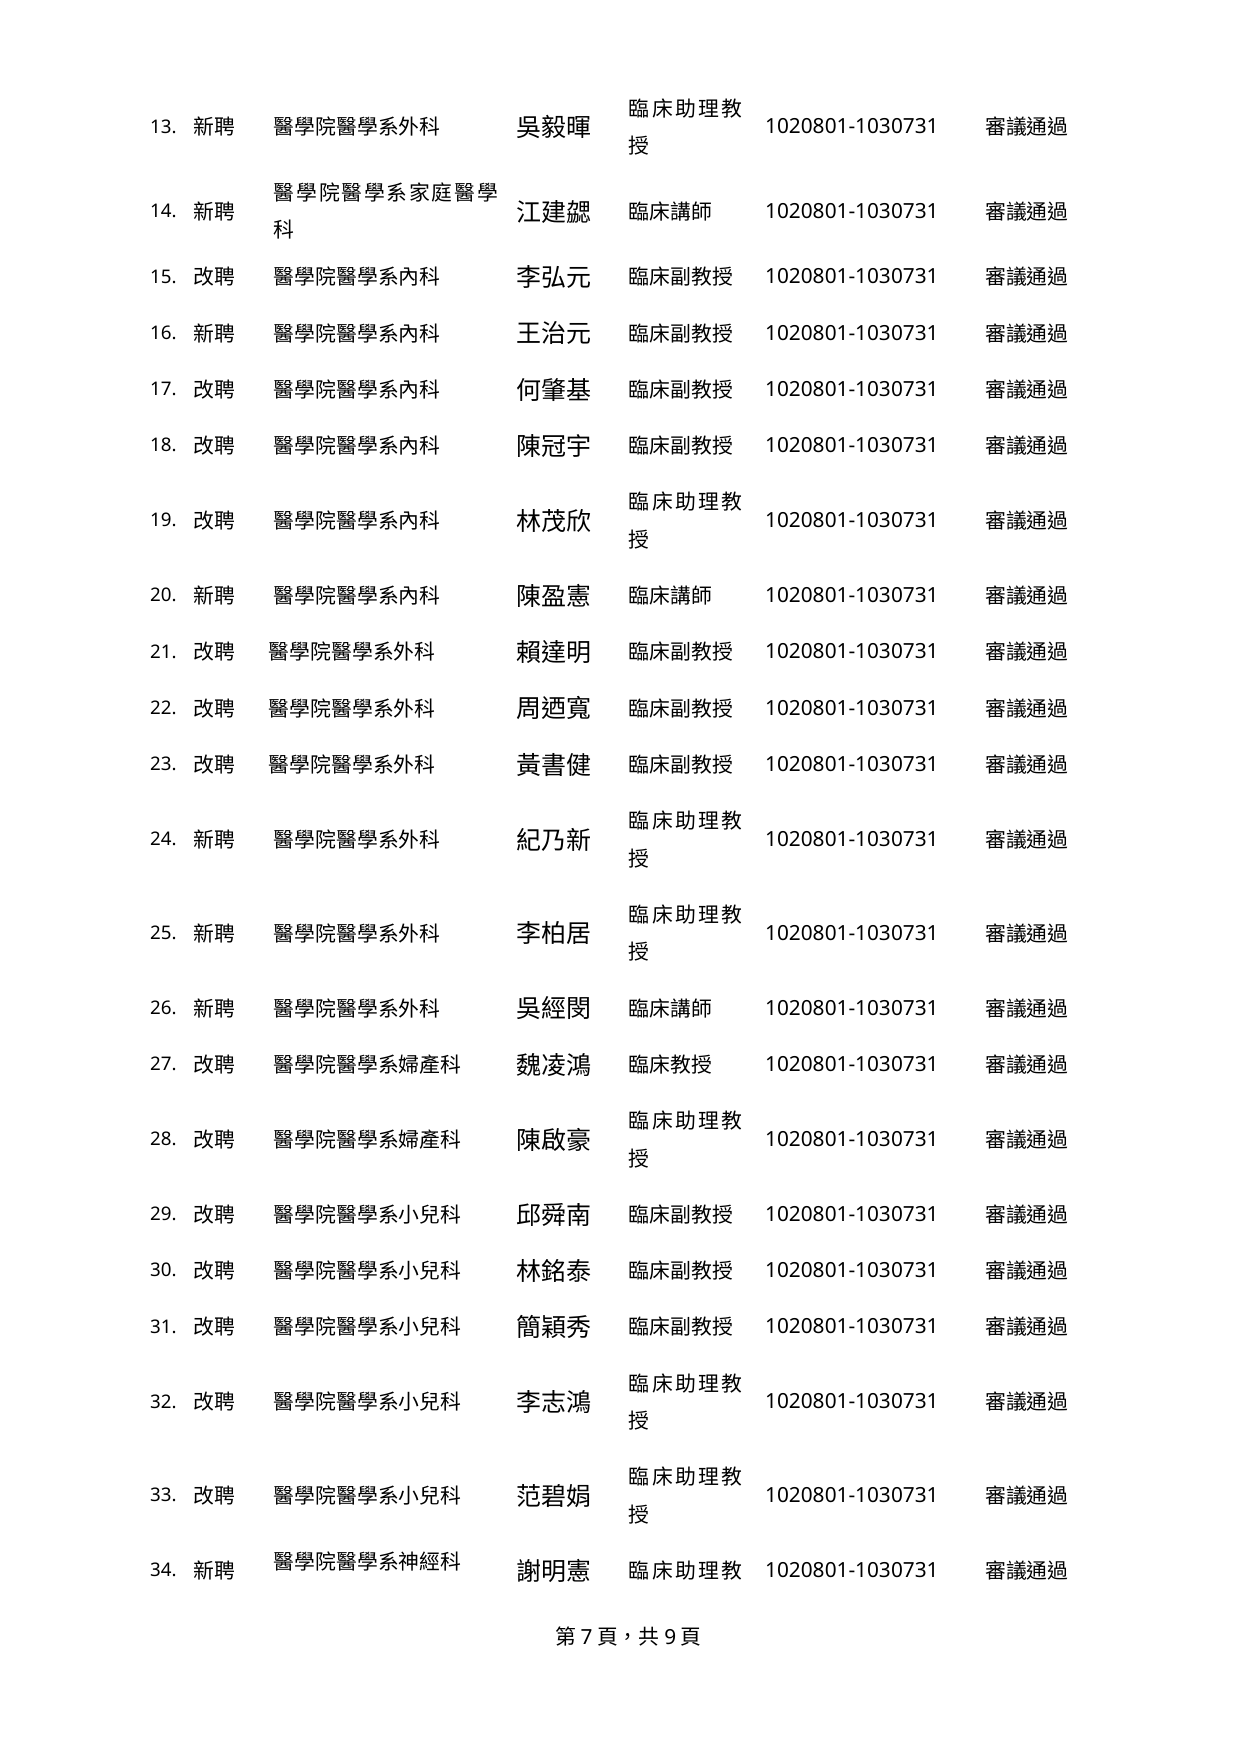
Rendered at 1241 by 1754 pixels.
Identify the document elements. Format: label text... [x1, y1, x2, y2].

table_cell 何肇基 [510, 360, 622, 416]
table_cell 20. [131, 566, 187, 623]
table_cell 臨床副教授 [623, 1185, 754, 1241]
table_cell 魏凌鴻 [510, 1035, 622, 1091]
table_cell 臨床副教授 [623, 248, 754, 304]
table_cell 14. [131, 173, 187, 248]
table_cell 19. [131, 473, 187, 566]
table_cell 27. [131, 1035, 187, 1091]
table_cell 1020801-1030731 [754, 304, 979, 360]
table_cell 審議通過 [979, 1241, 1195, 1298]
table_cell 謝明憲 [510, 1541, 622, 1598]
table_cell 黃書健 [510, 735, 622, 791]
table_cell 新聘 [188, 173, 262, 248]
table_cell 醫學院醫學系外科 [263, 885, 510, 979]
table_cell 審議通過 [979, 304, 1195, 360]
table_cell 25. [131, 885, 187, 979]
table_cell 32. [131, 1354, 187, 1448]
table_cell 醫學院醫學系神經科 [263, 1541, 510, 1598]
table_cell 18. [131, 416, 187, 473]
table_cell 吳經閔 [510, 979, 622, 1035]
table_cell 24. [131, 791, 187, 885]
table_cell 改聘 [188, 1354, 262, 1448]
table_cell 醫學院醫學系小兒科 [263, 1185, 510, 1241]
table_cell 1020801-1030731 [754, 623, 979, 679]
table_cell 審議通過 [979, 1298, 1195, 1354]
table_cell 臨床助理教授 [623, 79, 754, 173]
table_cell 31. [131, 1298, 187, 1354]
table_cell 醫學院醫學系小兒科 [263, 1448, 510, 1541]
table_cell 16. [131, 304, 187, 360]
table_cell 審議通過 [979, 173, 1195, 248]
table_cell 改聘 [188, 1241, 262, 1298]
table_cell 改聘 [188, 473, 262, 566]
table_cell 臨床副教授 [623, 304, 754, 360]
table_cell 臨床助理教授 [623, 1448, 754, 1541]
table_cell 1020801-1030731 [754, 1091, 979, 1185]
table_cell 1020801-1030731 [754, 885, 979, 979]
table_cell 1020801-1030731 [754, 473, 979, 566]
table_cell 1020801-1030731 [754, 1035, 979, 1091]
table_cell 醫學院醫學系小兒科 [263, 1298, 510, 1354]
table_cell 審議通過 [979, 79, 1195, 173]
table_cell 陳啟豪 [510, 1091, 622, 1185]
table_cell 醫學院醫學系小兒科 [263, 1354, 510, 1448]
table_cell 審議通過 [979, 1541, 1195, 1598]
table_cell 1020801-1030731 [754, 566, 979, 623]
table_cell 審議通過 [979, 885, 1195, 979]
table_cell 李志鴻 [510, 1354, 622, 1448]
table_cell 審議通過 [979, 416, 1195, 473]
table_cell 臨床副教授 [623, 735, 754, 791]
table_cell 審議通過 [979, 1091, 1195, 1185]
table_cell 審議通過 [979, 248, 1195, 304]
table_cell 臨床副教授 [623, 416, 754, 473]
table_cell 28. [131, 1091, 187, 1185]
table_cell 審議通過 [979, 623, 1195, 679]
table_cell 醫學院醫學系外科 [263, 679, 510, 735]
table_cell 臨床助理教授 [623, 1091, 754, 1185]
table_cell 審議通過 [979, 979, 1195, 1035]
table_cell 簡穎秀 [510, 1298, 622, 1354]
table_cell 1020801-1030731 [754, 735, 979, 791]
table_cell 賴達明 [510, 623, 622, 679]
table_cell 改聘 [188, 1035, 262, 1091]
table_cell 臨床副教授 [623, 1298, 754, 1354]
table_cell 新聘 [188, 304, 262, 360]
table_cell 醫學院醫學系外科 [263, 735, 510, 791]
table_cell 臨床講師 [623, 566, 754, 623]
table_cell 醫學院醫學系小兒科 [263, 1241, 510, 1298]
table_cell 審議通過 [979, 1185, 1195, 1241]
table_cell 審議通過 [979, 791, 1195, 885]
table_cell 臨床助理教授 [623, 1541, 754, 1598]
table_cell 醫學院醫學系內科 [263, 304, 510, 360]
table_cell 臨床講師 [623, 979, 754, 1035]
table_cell 1020801-1030731 [754, 1241, 979, 1298]
table_cell 新聘 [188, 979, 262, 1035]
table_cell 醫學院醫學系外科 [263, 791, 510, 885]
table_cell 陳冠宇 [510, 416, 622, 473]
table_cell 1020801-1030731 [754, 173, 979, 248]
table_cell 新聘 [188, 885, 262, 979]
table_cell 1020801-1030731 [754, 79, 979, 173]
table_cell 1020801-1030731 [754, 979, 979, 1035]
table_cell 15. [131, 248, 187, 304]
table_cell 王治元 [510, 304, 622, 360]
table_cell 22. [131, 679, 187, 735]
table_cell 審議通過 [979, 473, 1195, 566]
table_cell 新聘 [188, 79, 262, 173]
table_cell 醫學院醫學系外科 [263, 623, 510, 679]
table_cell 33. [131, 1448, 187, 1541]
table_cell 23. [131, 735, 187, 791]
table_cell 1020801-1030731 [754, 1185, 979, 1241]
table_cell 改聘 [188, 679, 262, 735]
table_cell 1020801-1030731 [754, 1448, 979, 1541]
table_cell 1020801-1030731 [754, 360, 979, 416]
table_cell 醫學院醫學系內科 [263, 416, 510, 473]
table_cell 審議通過 [979, 360, 1195, 416]
table_cell 臨床助理教授 [623, 885, 754, 979]
table_cell 臨床講師 [623, 173, 754, 248]
table_cell 17. [131, 360, 187, 416]
table_cell 改聘 [188, 1298, 262, 1354]
table_cell 醫學院醫學系內科 [263, 248, 510, 304]
table_cell 臨床助理教授 [623, 473, 754, 566]
table_cell 1020801-1030731 [754, 791, 979, 885]
table_cell 1020801-1030731 [754, 1541, 979, 1598]
table_cell 13. [131, 79, 187, 173]
table_cell 臨床副教授 [623, 679, 754, 735]
table_cell 臨床教授 [623, 1035, 754, 1091]
table_cell 臨床副教授 [623, 1241, 754, 1298]
table_cell 新聘 [188, 791, 262, 885]
table_cell 陳盈憲 [510, 566, 622, 623]
table_cell 新聘 [188, 566, 262, 623]
table_cell 邱舜南 [510, 1185, 622, 1241]
table_cell 改聘 [188, 1185, 262, 1241]
table_cell 醫學院醫學系外科 [263, 979, 510, 1035]
table_cell 林銘泰 [510, 1241, 622, 1298]
table_cell 1020801-1030731 [754, 1354, 979, 1448]
table_cell 臨床副教授 [623, 360, 754, 416]
table_cell 新聘 [188, 1541, 262, 1598]
table_cell 醫學院醫學系內科 [263, 473, 510, 566]
table_cell 26. [131, 979, 187, 1035]
table_cell 1020801-1030731 [754, 248, 979, 304]
table_cell 改聘 [188, 416, 262, 473]
table_cell 審議通過 [979, 566, 1195, 623]
table_cell 審議通過 [979, 1448, 1195, 1541]
table_cell 臨床副教授 [623, 623, 754, 679]
table_cell 范碧娟 [510, 1448, 622, 1541]
table_cell 改聘 [188, 1448, 262, 1541]
table_cell 改聘 [188, 1091, 262, 1185]
table_cell 林茂欣 [510, 473, 622, 566]
table_cell 周迺寬 [510, 679, 622, 735]
table_cell 改聘 [188, 735, 262, 791]
table_cell 審議通過 [979, 1035, 1195, 1091]
table_cell 紀乃新 [510, 791, 622, 885]
table_cell 21. [131, 623, 187, 679]
table_cell 改聘 [188, 623, 262, 679]
table_cell 改聘 [188, 360, 262, 416]
table_cell 臨床助理教授 [623, 1354, 754, 1448]
table_cell 1020801-1030731 [754, 416, 979, 473]
table_cell 臨床助理教授 [623, 791, 754, 885]
table_cell 醫學院醫學系婦產科 [263, 1091, 510, 1185]
table_cell 29. [131, 1185, 187, 1241]
table_cell 李弘元 [510, 248, 622, 304]
table_cell 30. [131, 1241, 187, 1298]
table_cell 改聘 [188, 248, 262, 304]
table_cell 李柏居 [510, 885, 622, 979]
table_cell 醫學院醫學系內科 [263, 566, 510, 623]
table_cell 吳毅暉 [510, 79, 622, 173]
table_cell 1020801-1030731 [754, 1298, 979, 1354]
table_cell 醫學院醫學系內科 [263, 360, 510, 416]
table_cell 審議通過 [979, 735, 1195, 791]
table_cell 醫學院醫學系外科 [263, 79, 510, 173]
table_cell 審議通過 [979, 679, 1195, 735]
table_cell 醫學院醫學系婦產科 [263, 1035, 510, 1091]
table_cell 醫學院醫學系家庭醫學科 [263, 173, 510, 248]
table_cell 1020801-1030731 [754, 679, 979, 735]
table_cell 審議通過 [979, 1354, 1195, 1448]
table_cell 34. [131, 1541, 187, 1598]
table_cell 江建勰 [510, 173, 622, 248]
